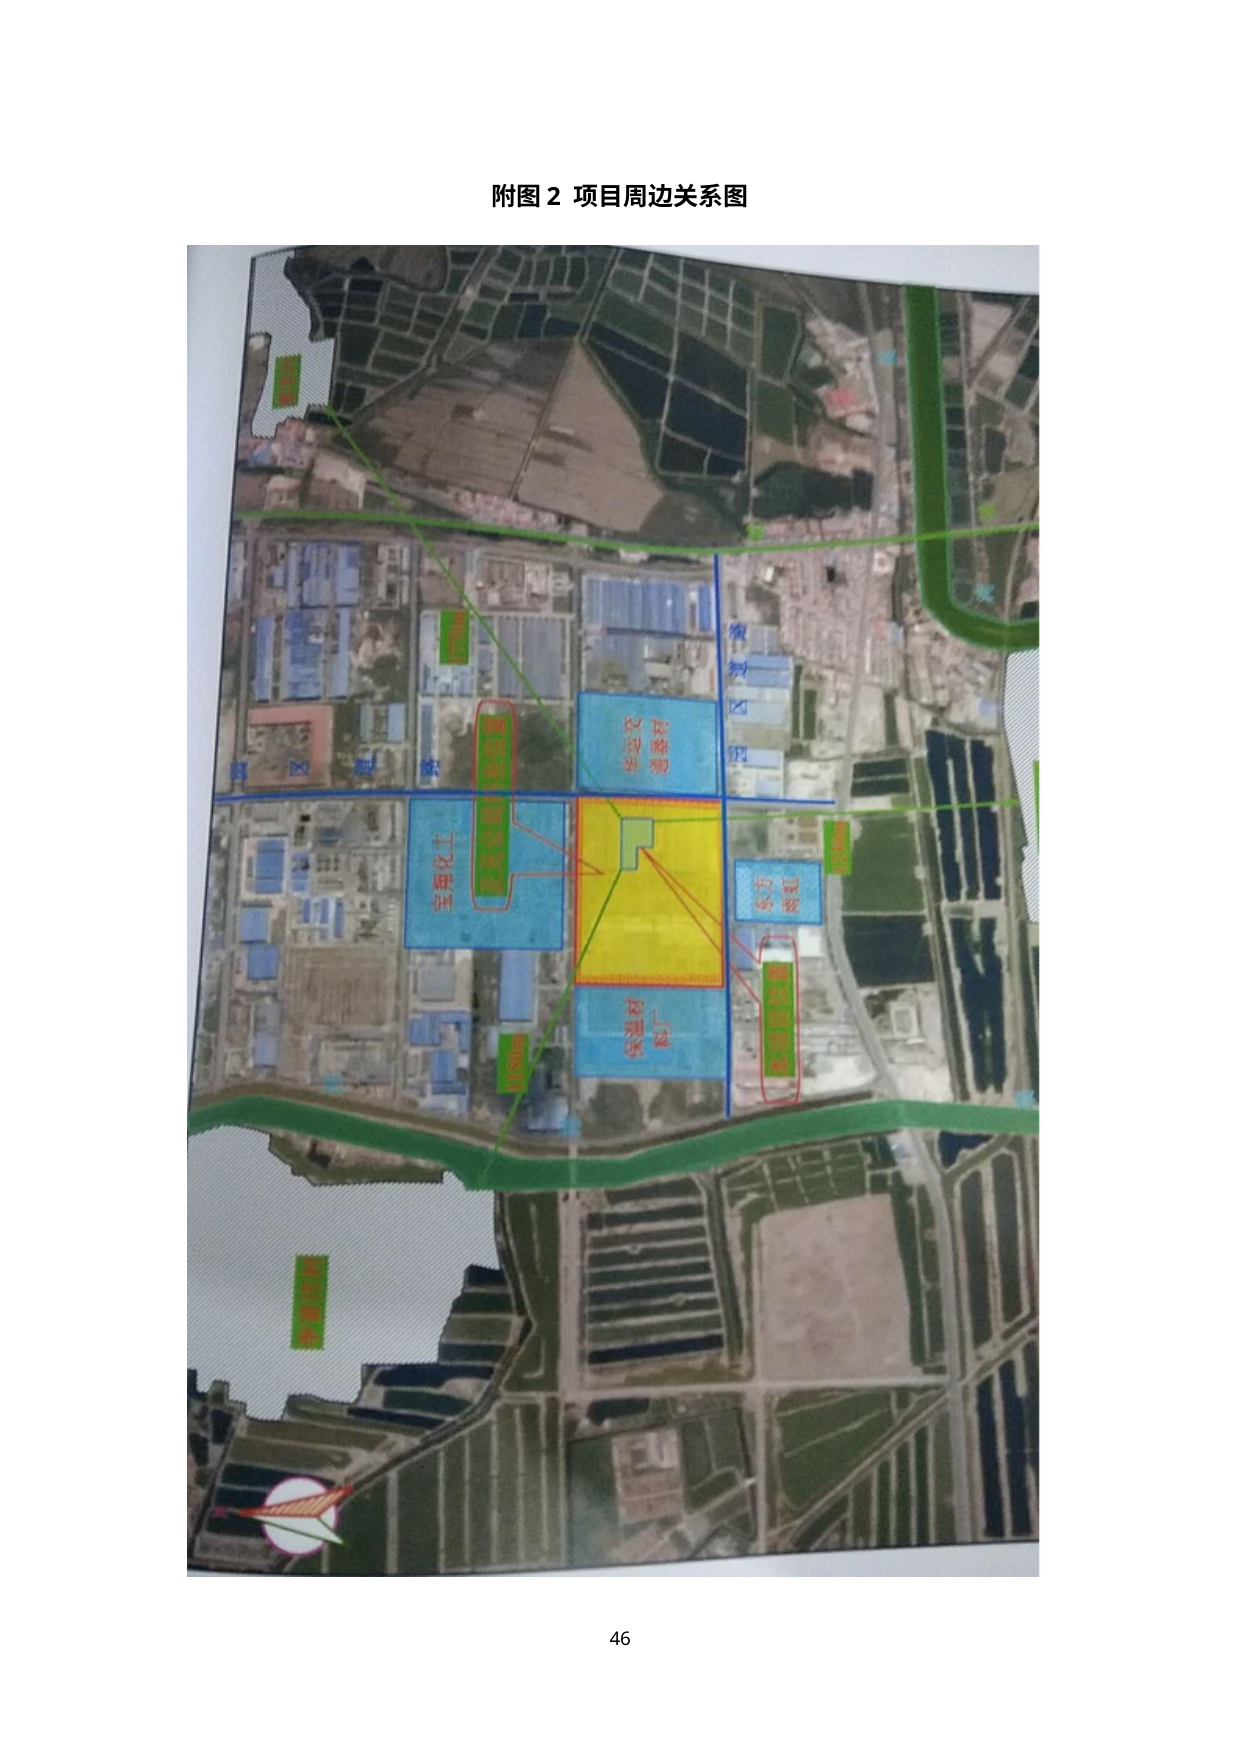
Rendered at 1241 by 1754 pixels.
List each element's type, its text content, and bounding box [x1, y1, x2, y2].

text 附图2 项目周边关系图 [187, 162, 1053, 227]
picture [187, 245, 1041, 1577]
